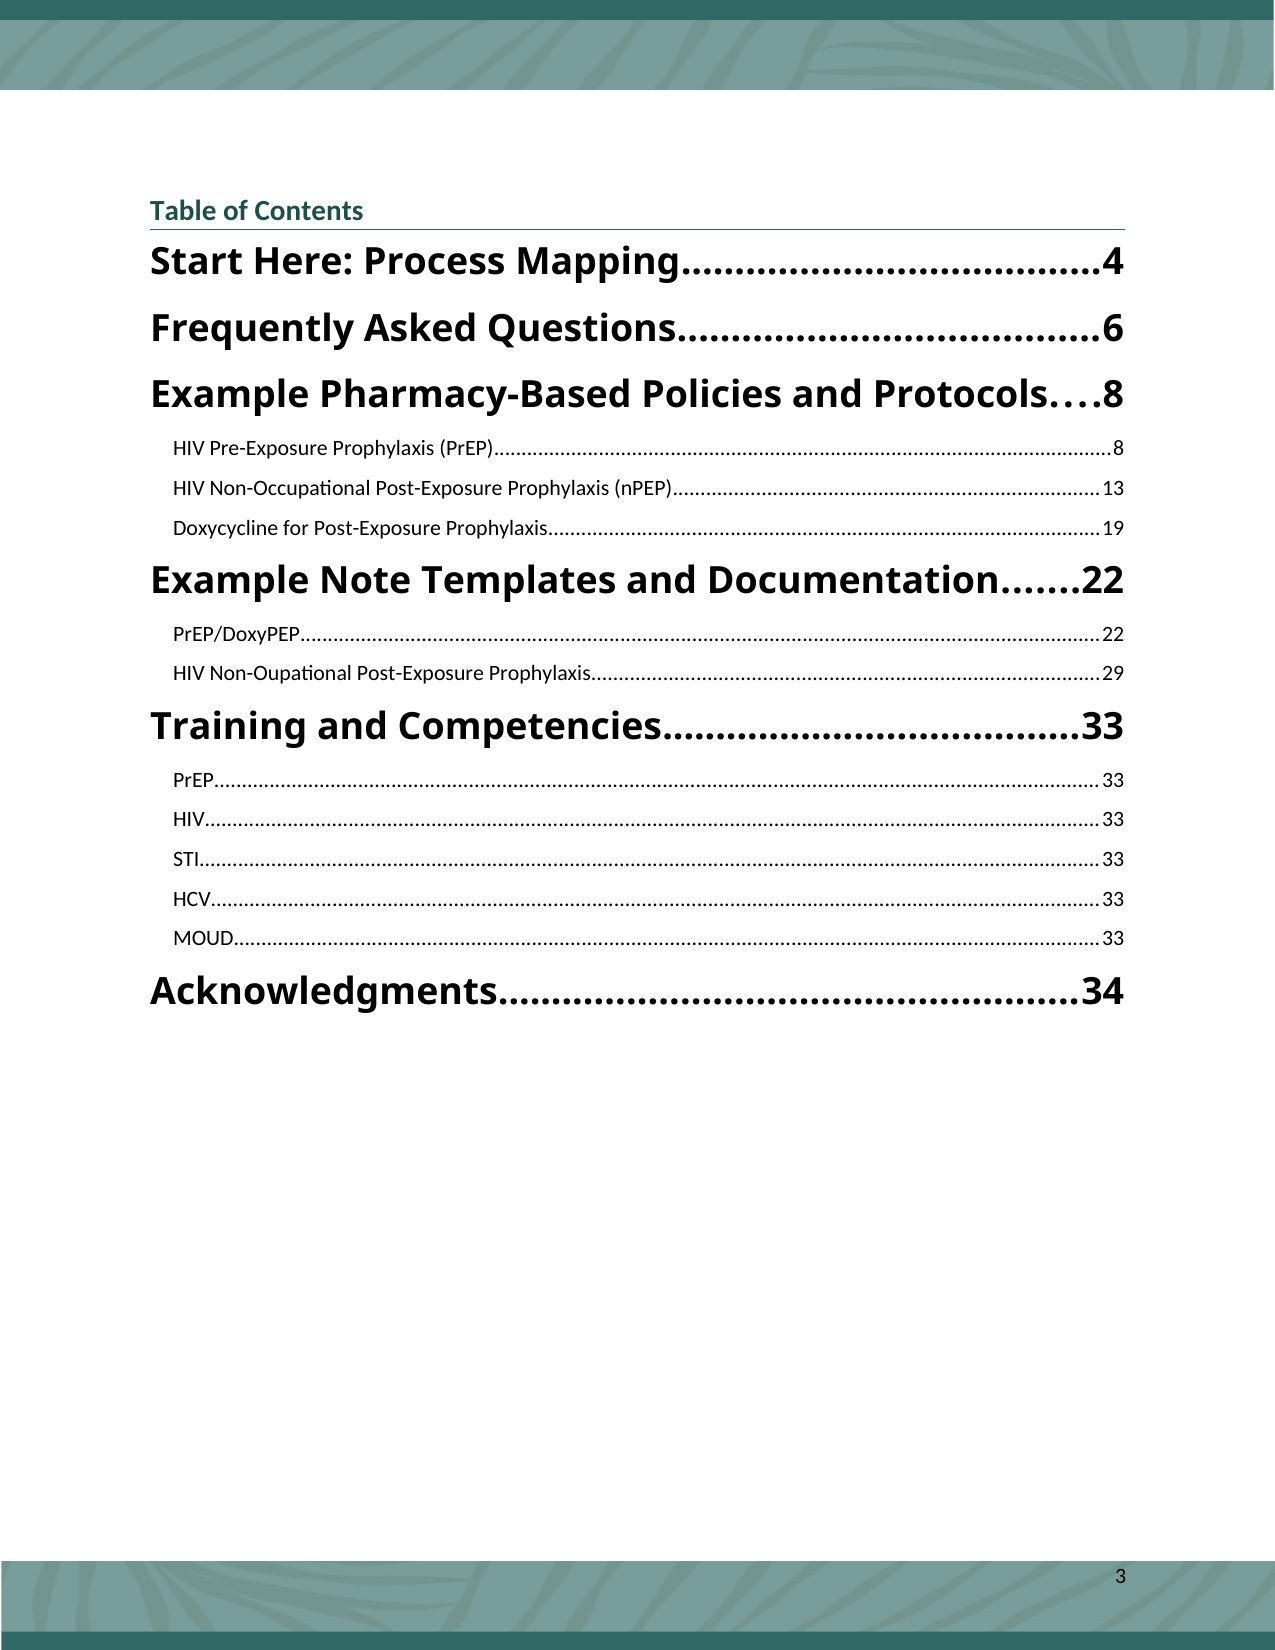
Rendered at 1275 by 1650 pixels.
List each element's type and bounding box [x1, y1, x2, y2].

picture [1, 1561, 1275, 1650]
picture [1, 1, 1273, 90]
